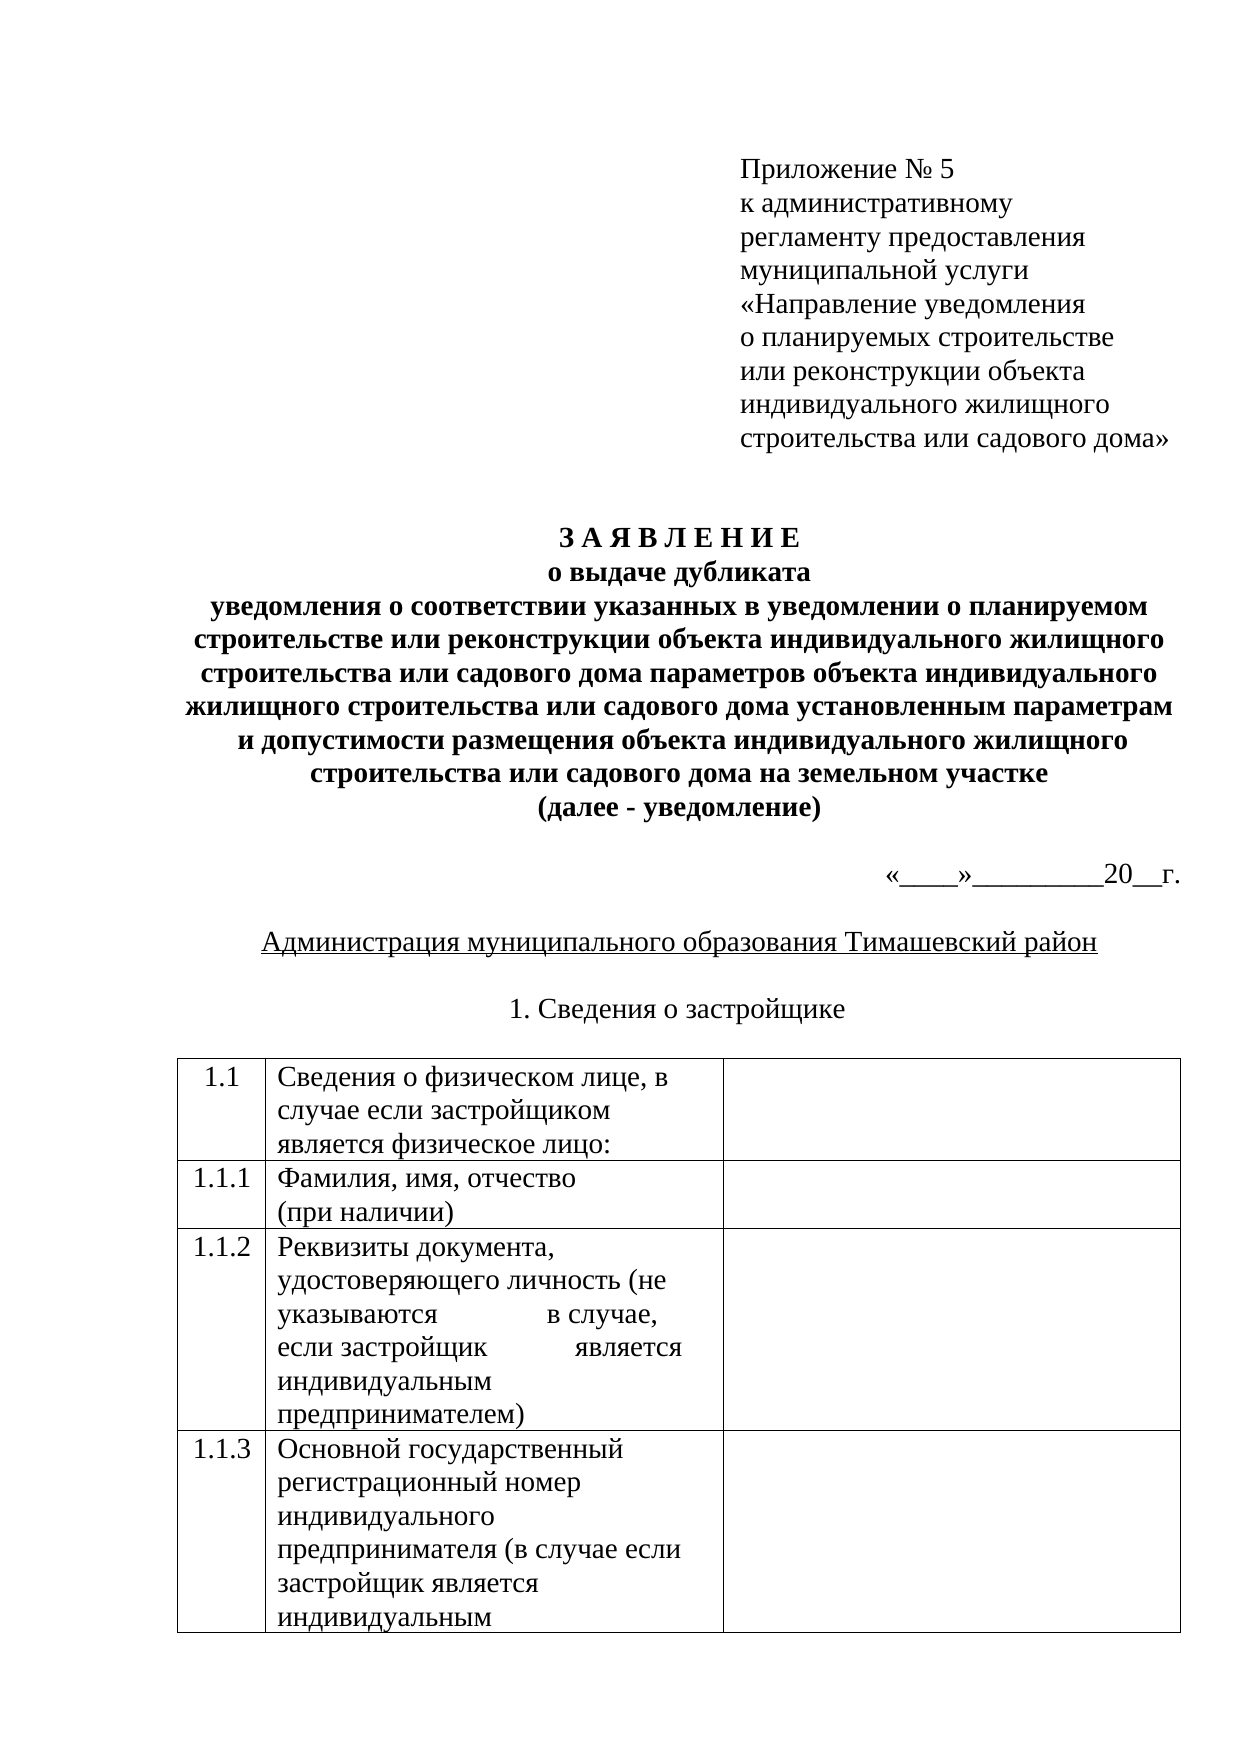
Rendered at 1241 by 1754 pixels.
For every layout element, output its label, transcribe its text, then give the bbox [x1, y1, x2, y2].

text строительства или садового дома параметров объекта индивидуального [177, 655, 1181, 688]
text регламенту предоставления [740, 219, 1181, 252]
table_cell [724, 1161, 1180, 1228]
text уведомления о соответствии указанных в уведомлении о планируемом [177, 588, 1181, 621]
text Приложение № 5 [740, 152, 1181, 185]
text и допустимости размещения объекта индивидуального жилищного [177, 722, 1181, 755]
text Администрация муниципального образования Тимашевский район [177, 924, 1181, 957]
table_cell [266, 1431, 723, 1632]
text 1. Сведения о застройщике [177, 991, 1177, 1024]
table_cell 1.1.3 [178, 1431, 265, 1632]
text (далее - уведомление) [177, 789, 1181, 822]
text к административному [740, 185, 1181, 219]
table_cell Фамилия, имя, отчество (при наличии) [266, 1161, 723, 1228]
table_header 1.1 [178, 1059, 265, 1159]
text строительстве или реконструкции объекта индивидуального жилищного [177, 621, 1181, 655]
table_header Сведения о физическом лице, в случае если застройщиком является физическое лицо: [266, 1059, 723, 1159]
table_cell [724, 1229, 1180, 1430]
text «____»_________20__г. [841, 856, 1181, 889]
text о планируемых строительстве [740, 319, 1181, 353]
text «Направление уведомления [740, 286, 1181, 319]
text или реконструкции объекта [740, 353, 1181, 386]
text строительства или садового дома на земельном участке [177, 755, 1181, 789]
table_header [724, 1059, 1180, 1159]
table_cell Реквизиты документа, удостоверяющего личность (не указываются в случае, если застройщик является индивидуальным предпринимателем) [266, 1229, 723, 1430]
table_cell 1.1.1 [178, 1161, 265, 1228]
text З А Я В Л Е Н И Е [177, 521, 1181, 554]
table_cell 1.1.2 [178, 1229, 265, 1430]
text строительства или садового дома» [740, 420, 1181, 453]
text жилищного строительства или садового дома установленным параметрам [177, 688, 1181, 722]
text муниципальной услуги [740, 252, 1181, 286]
text о выдаче дубликата [177, 554, 1181, 588]
text индивидуального жилищного [740, 386, 1181, 420]
table_cell [724, 1431, 1180, 1632]
